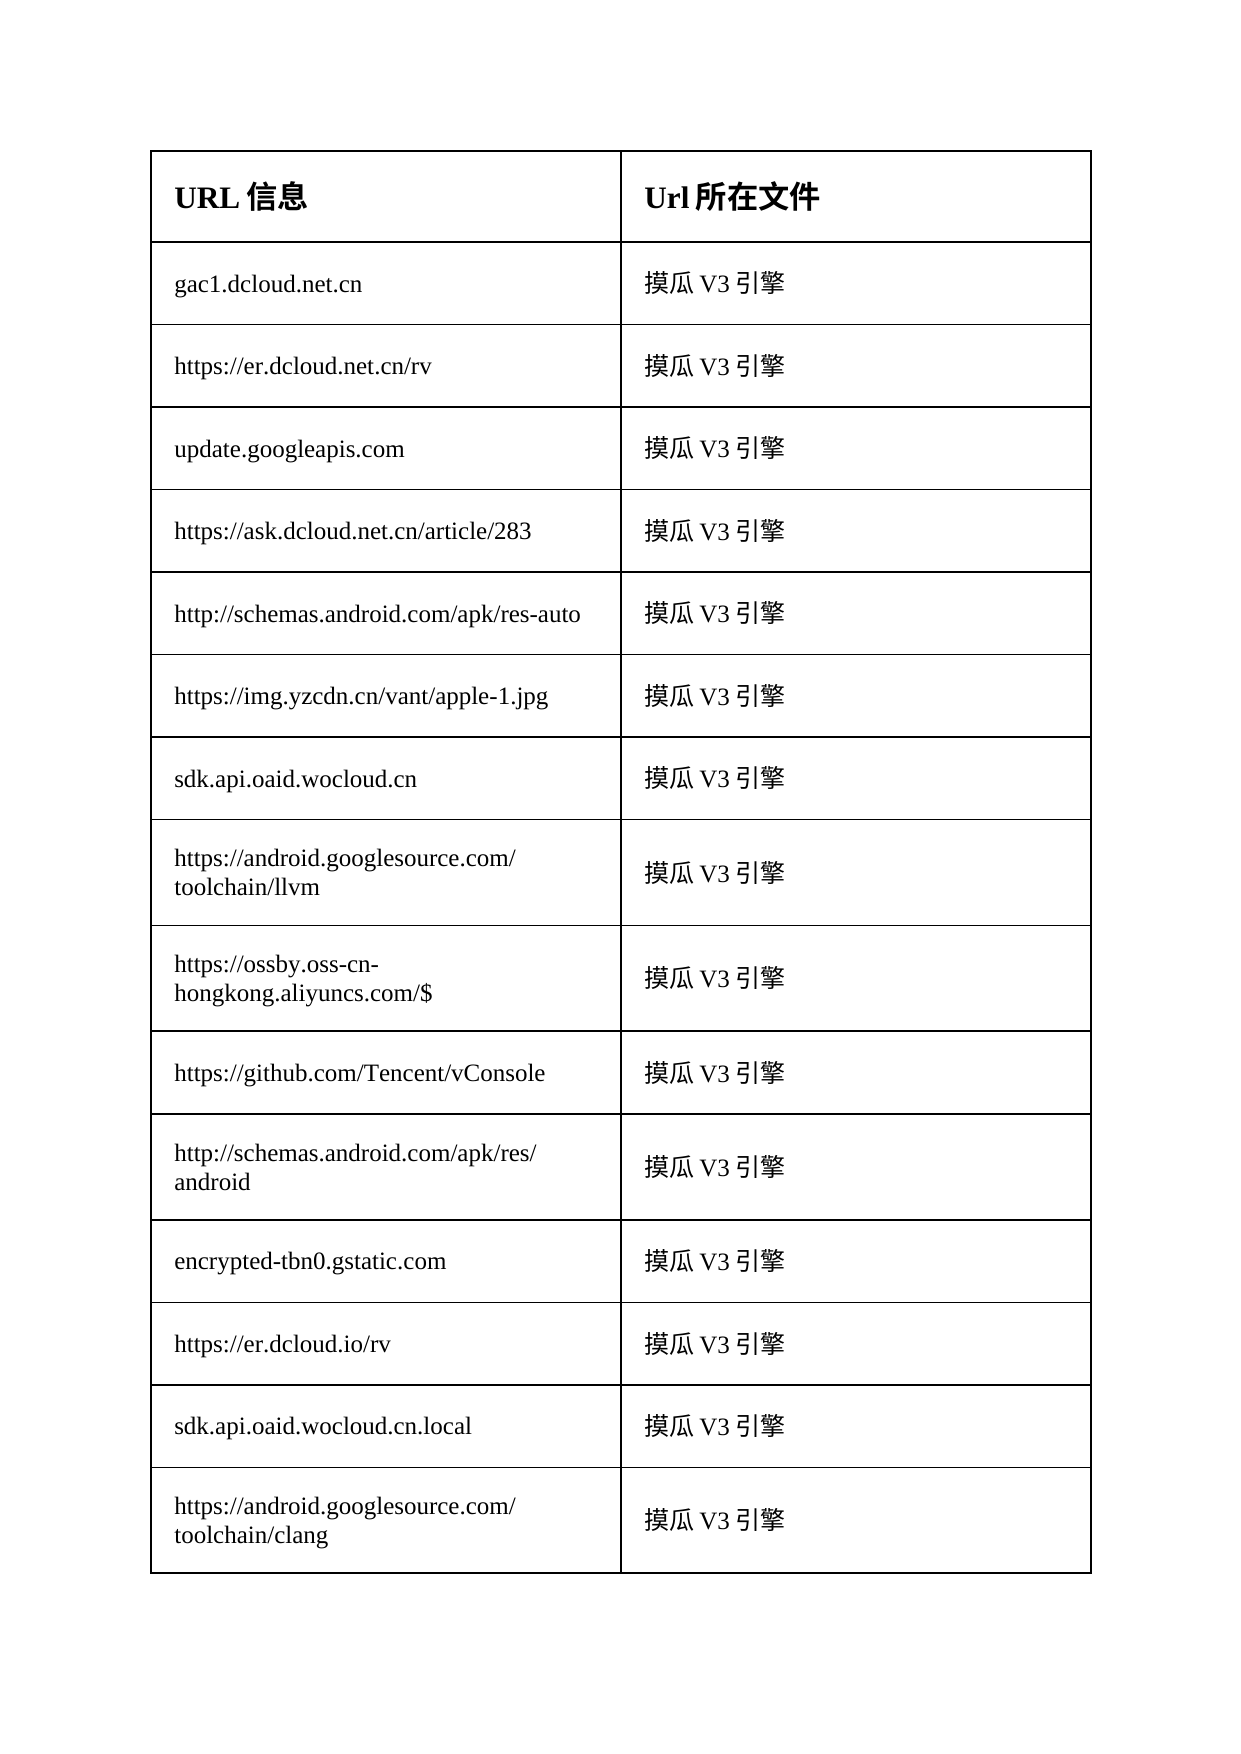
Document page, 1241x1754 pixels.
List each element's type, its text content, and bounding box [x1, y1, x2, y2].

table_cell https://er.dcloud.net.cn/rv [152, 325, 620, 406]
table_cell https://img.yzcdn.cn/vant/apple-1.jpg [152, 655, 620, 736]
table_cell 摸瓜V3引擎 [622, 1468, 1090, 1572]
table_cell 摸瓜V3引擎 [622, 1303, 1090, 1384]
table_cell https://github.com/Tencent/vConsole [152, 1032, 620, 1113]
table_cell https://ask.dcloud.net.cn/article/283 [152, 490, 620, 571]
table_cell 摸瓜V3引擎 [622, 820, 1090, 924]
table_cell 摸瓜V3引擎 [622, 1386, 1090, 1466]
table_cell 摸瓜V3引擎 [622, 490, 1090, 571]
table_cell 摸瓜V3引擎 [622, 926, 1090, 1030]
table_cell https://android.googlesource.com/toolchain/clang [152, 1468, 620, 1572]
table_cell update.googleapis.com [152, 408, 620, 488]
table_cell https://android.googlesource.com/toolchain/llvm [152, 820, 620, 924]
table_cell 摸瓜V3引擎 [622, 243, 1090, 323]
table_header Url所在文件 [622, 152, 1090, 241]
table_cell 摸瓜V3引擎 [622, 655, 1090, 736]
table_cell 摸瓜V3引擎 [622, 1032, 1090, 1113]
table_cell 摸瓜V3引擎 [622, 408, 1090, 488]
table_cell https://ossby.oss-cn-hongkong.aliyuncs.com/$ [152, 926, 620, 1030]
table_cell sdk.api.oaid.wocloud.cn [152, 738, 620, 818]
table_cell https://er.dcloud.io/rv [152, 1303, 620, 1384]
table_cell 摸瓜V3引擎 [622, 738, 1090, 818]
table_header URL信息 [152, 152, 620, 241]
table_cell http://schemas.android.com/apk/res/android [152, 1115, 620, 1219]
table_cell 摸瓜V3引擎 [622, 573, 1090, 653]
table_cell encrypted-tbn0.gstatic.com [152, 1221, 620, 1301]
table_cell sdk.api.oaid.wocloud.cn.local [152, 1386, 620, 1466]
table_cell http://schemas.android.com/apk/res-auto [152, 573, 620, 653]
table_cell 摸瓜V3引擎 [622, 325, 1090, 406]
table_cell gac1.dcloud.net.cn [152, 243, 620, 323]
table_cell 摸瓜V3引擎 [622, 1221, 1090, 1301]
table_cell 摸瓜V3引擎 [622, 1115, 1090, 1219]
